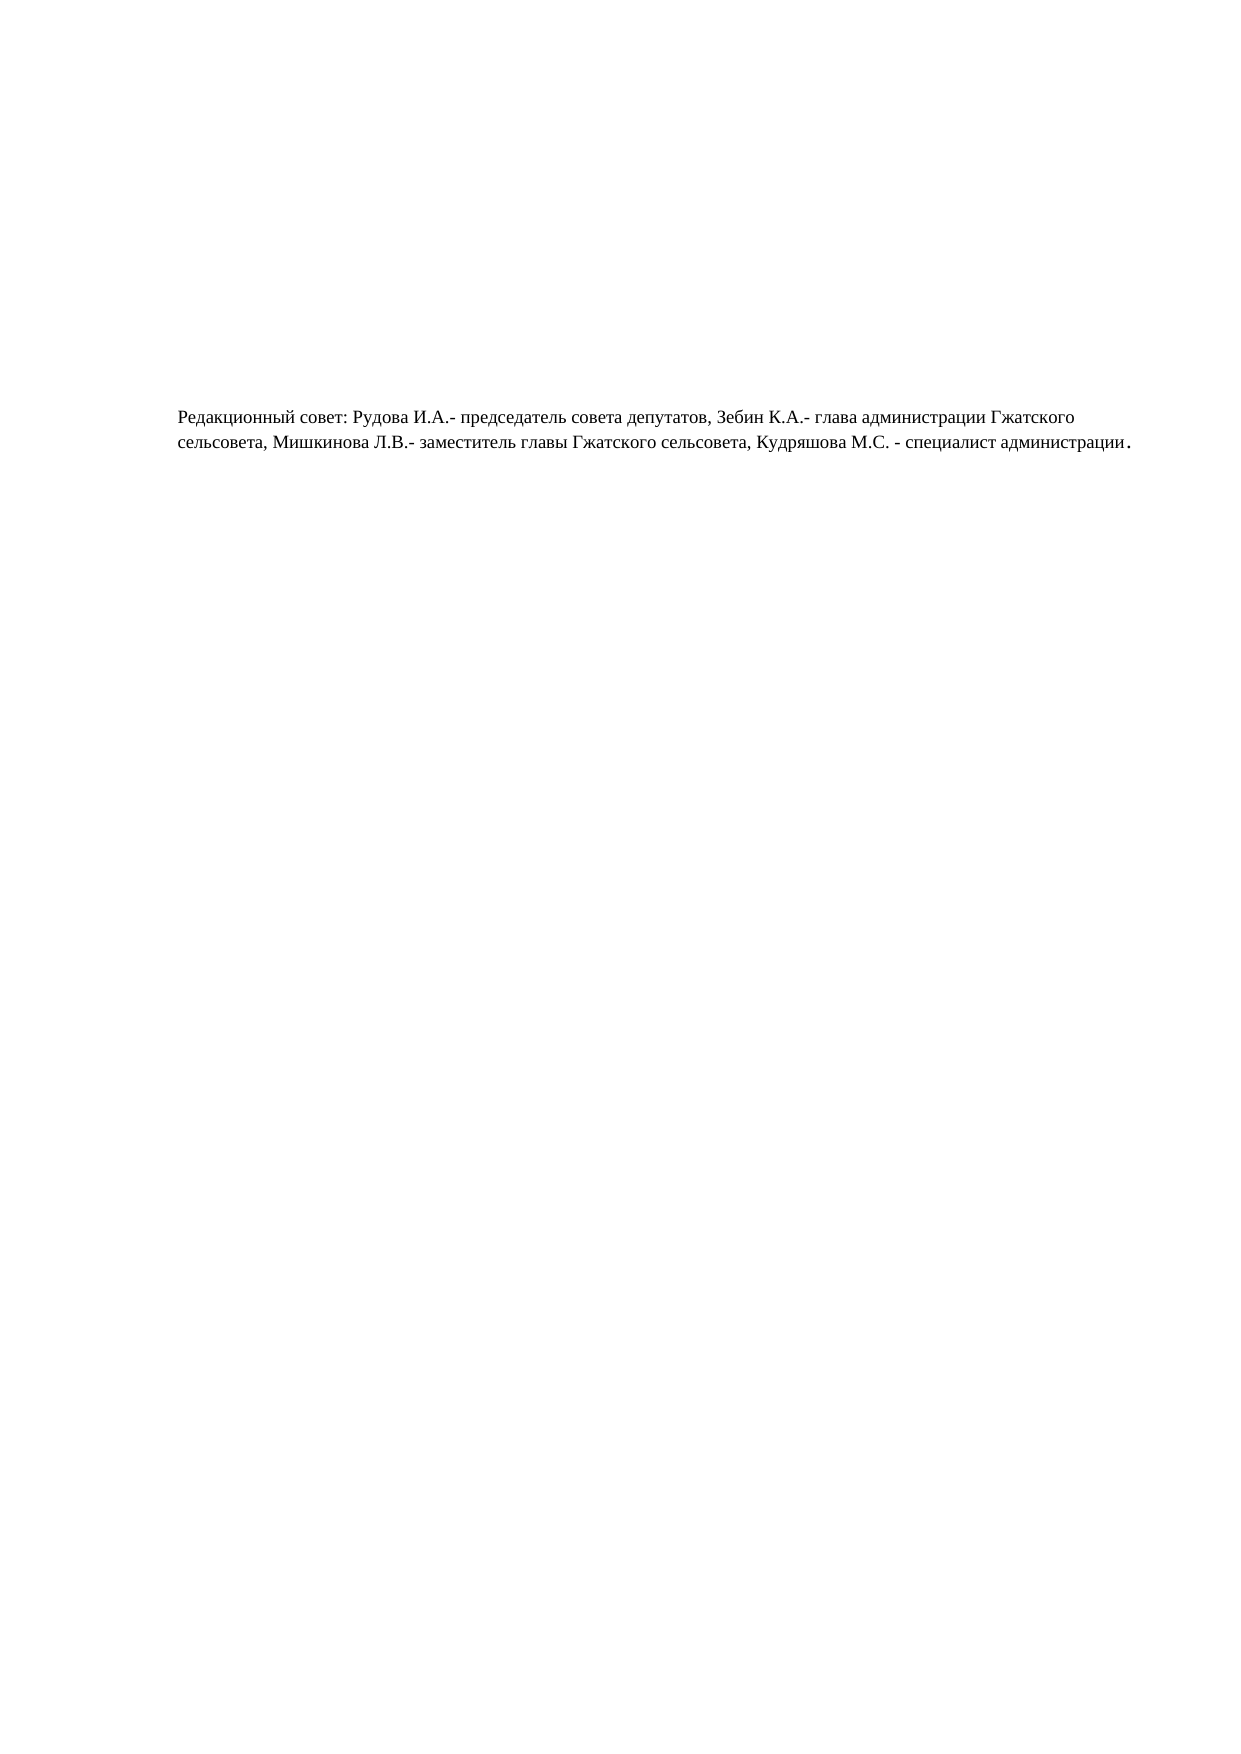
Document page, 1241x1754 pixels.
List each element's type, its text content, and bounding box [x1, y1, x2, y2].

text Редакционный совет: Рудова И.А.- председатель совета депутатов, Зебин К.А.- глава администрации Гжатского сельсовета, Мишкинова Л.В.- заместитель главы Гжатского сельсовета, Кудряшова М.С. - специалист администрации. [177, 406, 1152, 453]
